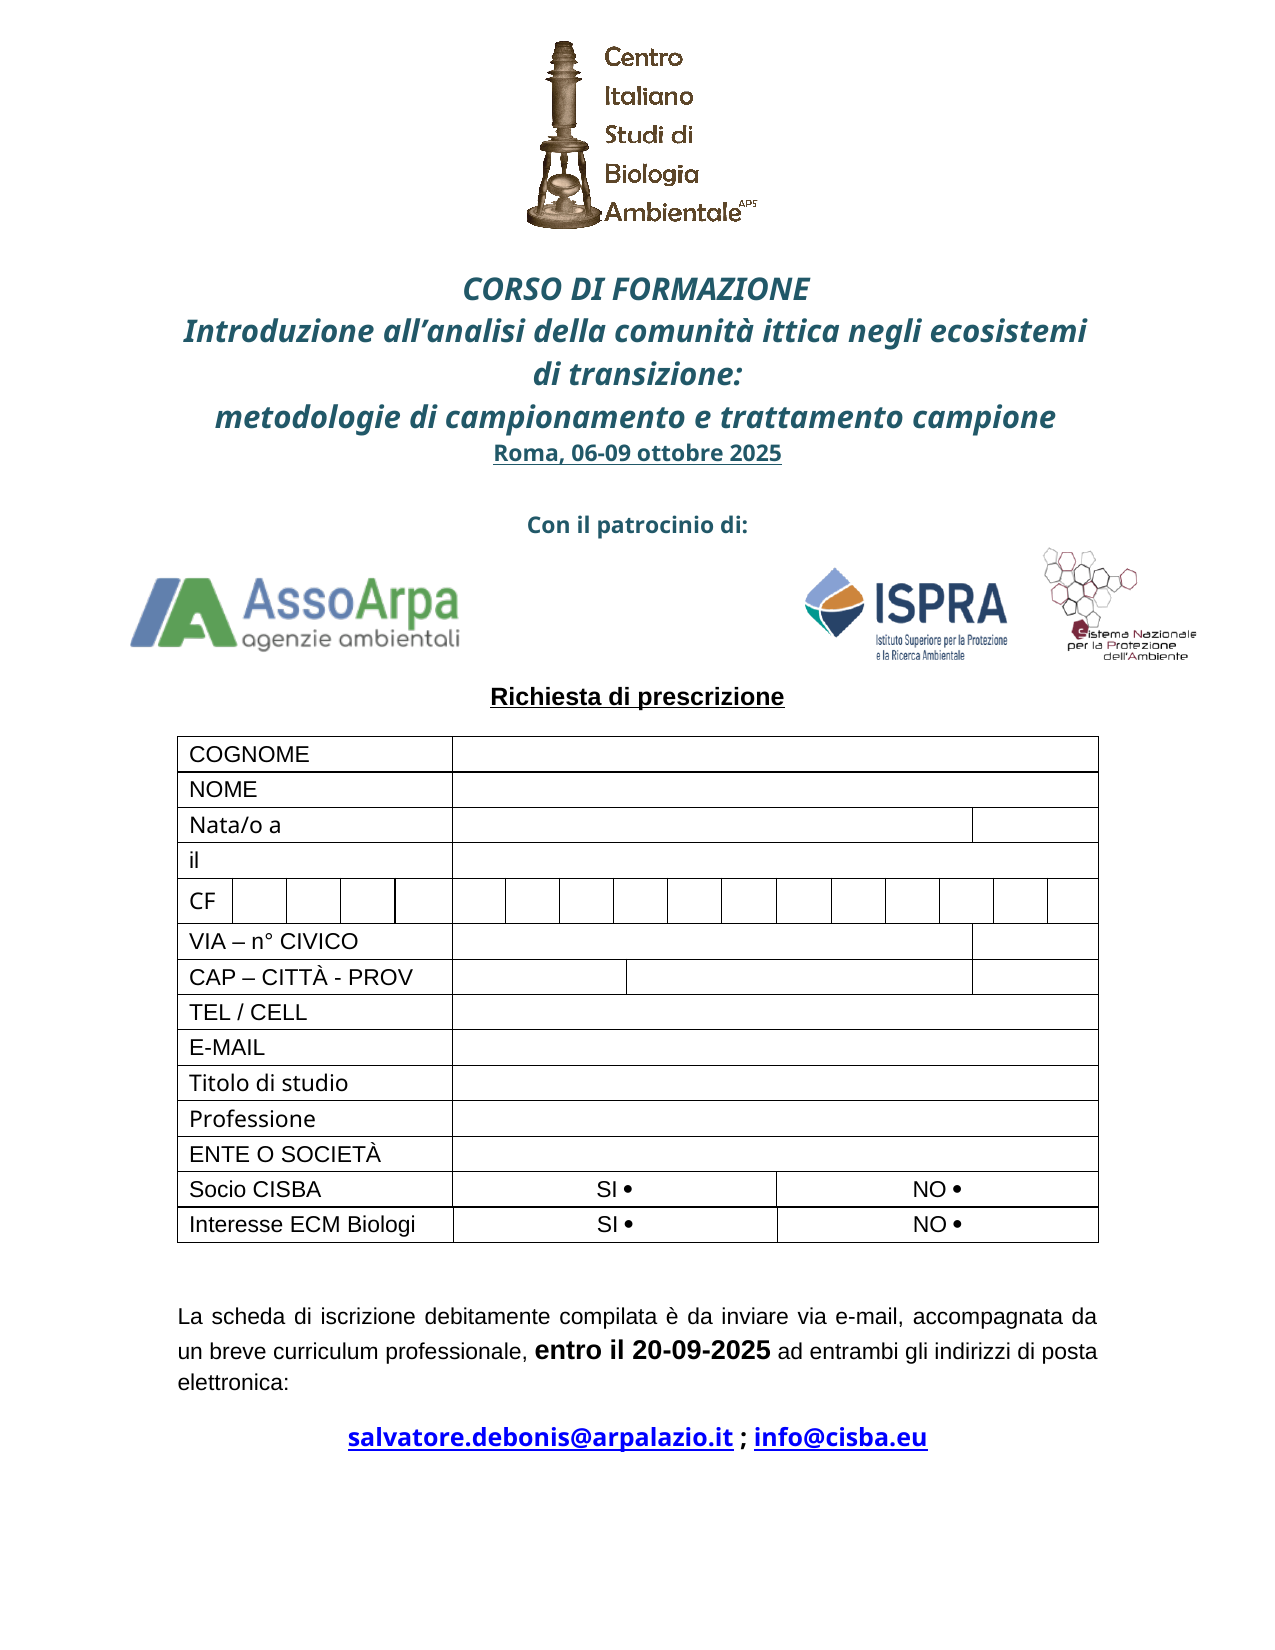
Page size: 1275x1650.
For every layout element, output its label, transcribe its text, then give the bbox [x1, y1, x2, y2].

table_cell [453, 924, 972, 958]
table_cell NO [777, 1172, 1098, 1206]
table_cell [453, 1137, 1098, 1171]
table_cell ENTE O SOCIETÀ [178, 1137, 452, 1171]
table_cell [287, 879, 340, 923]
table_header COGNOME [178, 737, 452, 771]
table_cell [832, 879, 885, 923]
table_cell Nata/o a [178, 808, 452, 842]
table_cell [940, 879, 993, 923]
table_cell [453, 1066, 1098, 1100]
table_cell [1048, 879, 1098, 923]
table_cell Professione [178, 1101, 452, 1136]
text Richiesta di prescrizione [177, 682, 1098, 711]
text Con il patrocinio di: [177, 509, 1098, 540]
table_cell [506, 879, 559, 923]
table_cell il [178, 843, 452, 878]
table_cell [453, 808, 972, 842]
table_header [453, 737, 1098, 771]
text Roma, 06-09 ottobre 2025 [177, 437, 1098, 468]
table_cell Titolo di studio [178, 1066, 452, 1100]
table_cell [233, 879, 286, 923]
table_cell [722, 879, 776, 923]
table_cell SI [453, 1172, 776, 1206]
table_cell [886, 879, 939, 923]
picture [524, 41, 758, 242]
table_cell Socio CISBA [178, 1172, 452, 1206]
table_cell [560, 879, 613, 923]
picture [130, 570, 460, 653]
table_cell [668, 879, 721, 923]
text CORSO DI FORMAZIONE Introduzione all’analisi della comunità ittica negli ecosistemi di transizione: [177, 267, 1098, 394]
table_cell NOME [178, 773, 452, 807]
table_cell [453, 773, 1098, 807]
table_cell Interesse ECM Biologi [178, 1208, 453, 1242]
text metodologie di campionamento e trattamento campione [177, 394, 1098, 437]
table_cell CF [178, 879, 232, 923]
table_cell [453, 995, 1098, 1029]
table_cell [973, 924, 1098, 958]
picture [805, 547, 1197, 660]
table_cell NO [778, 1208, 1098, 1242]
table_cell [453, 879, 505, 923]
table_cell [777, 879, 831, 923]
text La scheda di iscrizione debitamente compilata è da inviare via e-mail, accompagnata da un breve curriculum professionale, entro il 20-09-2025 ad entrambi gli indirizzi di posta elettronica: [177, 1303, 1098, 1395]
table_cell [994, 879, 1047, 923]
table_cell VIA – n° CIVICO [178, 924, 452, 958]
table_cell SI [454, 1208, 777, 1242]
table_cell [614, 879, 667, 923]
text salvatore.debonis@arpalazio.it ; info@cisba.eu [177, 1420, 1098, 1454]
table_cell [453, 1101, 1098, 1136]
table_cell [973, 808, 1098, 842]
table_cell TEL / CELL [178, 995, 452, 1029]
table_cell CAP – CITTÀ - PROV [178, 960, 452, 994]
table_cell [453, 1030, 1098, 1065]
table_cell [627, 960, 972, 994]
table_cell [341, 879, 394, 923]
table_cell [396, 879, 452, 923]
table_cell E-MAIL [178, 1030, 452, 1065]
table_cell [453, 843, 1098, 878]
table_cell [973, 960, 1098, 994]
table_cell [453, 960, 626, 994]
